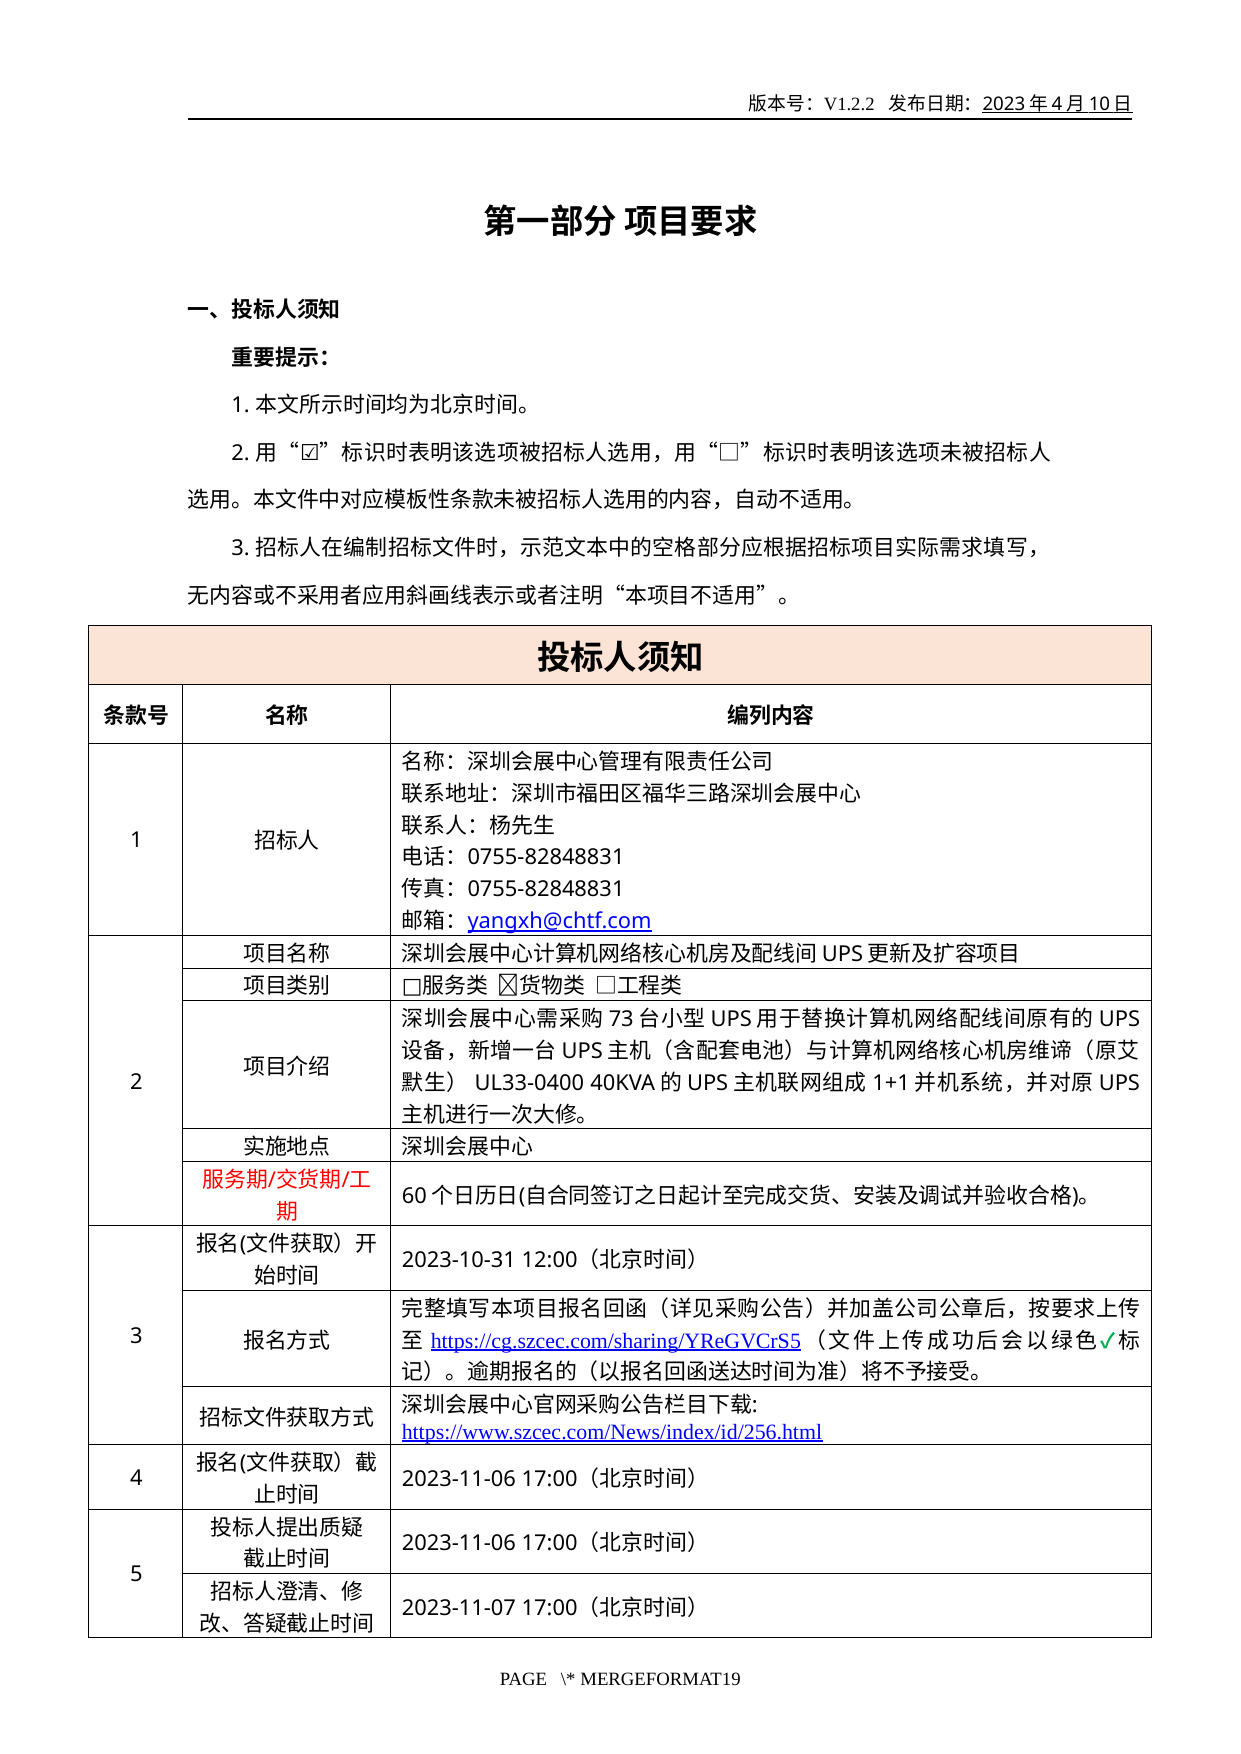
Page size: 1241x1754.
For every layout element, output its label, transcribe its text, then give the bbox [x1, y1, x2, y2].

table_cell 实施地点 [183, 1129, 390, 1161]
table_cell 5 [89, 1510, 182, 1637]
table_cell 深圳会展中心需采购73台小型UPS用于替换计算机网络配线间原有的UPS设备，新增一台UPS主机（含配套电池）与计算机网络核心机房维谛（原艾默生） UL33-0400 40KVA的UPS主机联网组成1+1并机系统，并对原UPS主机进行一次大修。 [391, 1001, 1151, 1128]
table_cell 项目类别 [183, 969, 390, 1000]
table_cell 4 [89, 1445, 182, 1508]
table_cell 编列内容 [391, 685, 1151, 743]
table_cell 60个日历日(自合同签订之日起计至完成交货、安装及调试并验收合格)。 [391, 1162, 1151, 1225]
table_cell 2023-10-31 12:00（北京时间） [391, 1226, 1151, 1290]
table_cell 名称 [183, 685, 390, 743]
table_cell 报名方式 [183, 1291, 390, 1386]
table_cell 招标文件获取方式 [183, 1387, 390, 1444]
table_cell 2 [89, 936, 182, 1225]
table_cell 招标人 [183, 744, 390, 934]
table_cell 项目名称 [183, 936, 390, 967]
table_cell 条款号 [89, 685, 182, 743]
table_cell 完整填写本项目报名回函（详见采购公告）并加盖公司公章后，按要求上传至https://cg.szcec.com/sharing/YReGVCrS5（文件上传成功后会以绿色✓标记）。逾期报名的（以报名回函送达时间为准）将不予接受。 [391, 1291, 1151, 1386]
list 招标人在编制招标文件时，示范文本中的空格部分应根据招标项目实际需求填写，无内容或不采用者应用斜画线表示或者注明“本项目不适用”。 [187, 530, 1053, 609]
table_cell 深圳会展中心官网采购公告栏目下载: https://www.szcec.com/News/index/id/256.html [391, 1387, 1151, 1444]
table_cell 2023-11-06 17:00（北京时间） [391, 1445, 1151, 1508]
table_cell 1 [89, 744, 182, 934]
text 第一部分 项目要求 [187, 186, 1053, 251]
table_cell 报名(文件获取）截止时间 [183, 1445, 390, 1508]
table_cell 项目介绍 [183, 1001, 390, 1128]
list 用“☑”标识时表明该选项被招标人选用，用“□”标识时表明该选项未被招标人选用。本文件中对应模板性条款未被招标人选用的内容，自动不适用。 [187, 435, 1053, 514]
table_cell 3 [89, 1226, 182, 1444]
table_cell 2023-11-07 17:00（北京时间） [391, 1574, 1151, 1637]
table_cell 投标人提出质疑 截止时间 [330, 1510, 390, 1573]
table_cell 服务期/交货期/工期 [183, 1162, 390, 1225]
table_cell 深圳会展中心 [391, 1129, 1151, 1161]
table_cell 2023-11-06 17:00（北京时间） [391, 1510, 1151, 1573]
text 重要提示： [187, 340, 1053, 371]
table_cell 名称：深圳会展中心管理有限责任公司 联系地址：深圳市福田区福华三路深圳会展中心 联系人：杨先生 电话：0755-82848831 传真：0755-82848831 邮箱：yangxh@chtf.com [391, 744, 1151, 934]
table_cell 投标人提出质疑 截止时间 [183, 1510, 243, 1573]
table_cell 报名(文件获取）开始时间 [183, 1226, 390, 1290]
list 投标人须知 [187, 291, 1053, 324]
table_cell □服务类 货物类 □工程类 [391, 969, 1151, 1000]
table_cell 深圳会展中心计算机网络核心机房及配线间UPS更新及扩容项目 [391, 936, 1151, 967]
list 本文所示时间均为北京时间。 [187, 387, 1053, 419]
table_header 投标人须知 [89, 626, 1151, 684]
